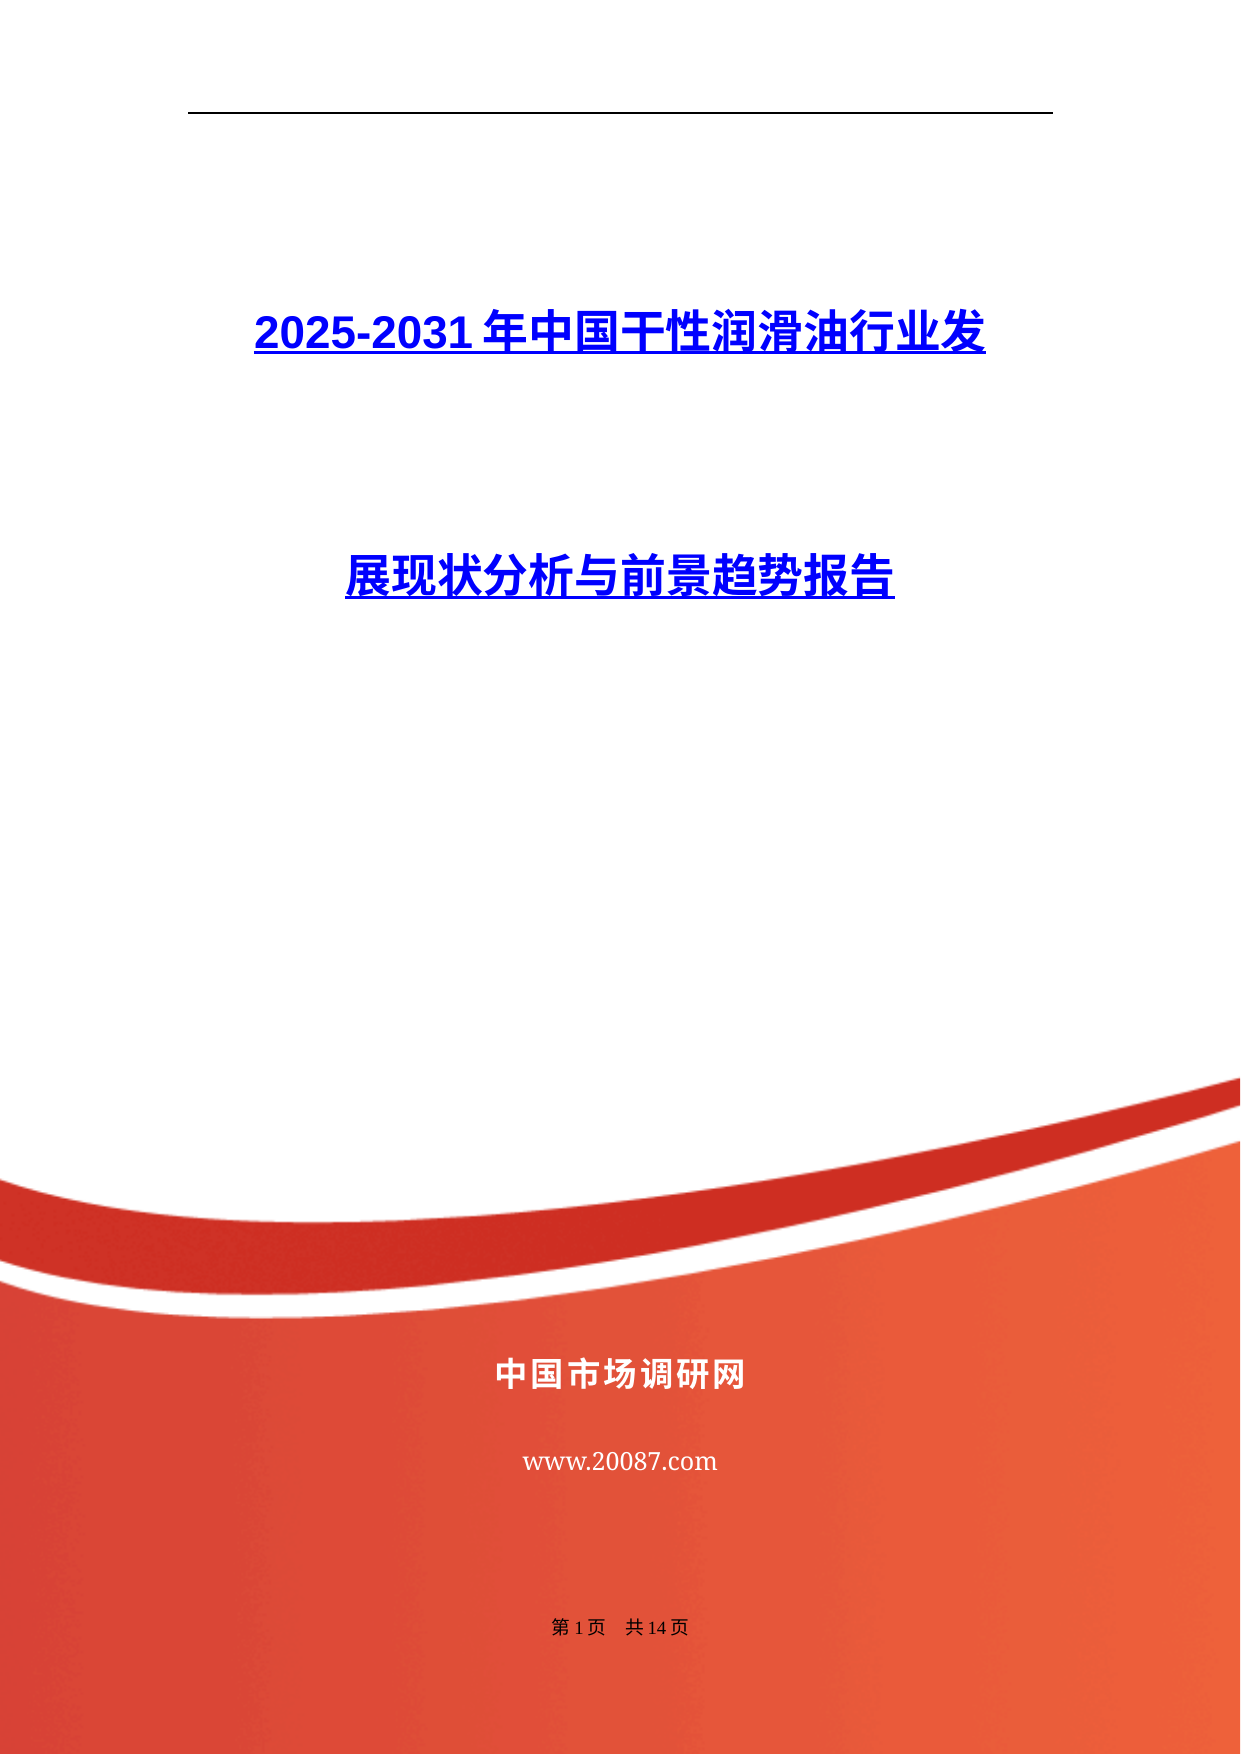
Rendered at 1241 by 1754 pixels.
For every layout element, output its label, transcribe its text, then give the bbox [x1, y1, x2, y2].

text www.20087.com [187, 1428, 1053, 1493]
picture [0, 1006, 1241, 1754]
subtitle 中国市场调研网 [187, 1339, 1053, 1404]
table_header 2025-2031年中国干性润滑油行业发展现状分析与前景趋势报告 [188, 207, 1053, 773]
